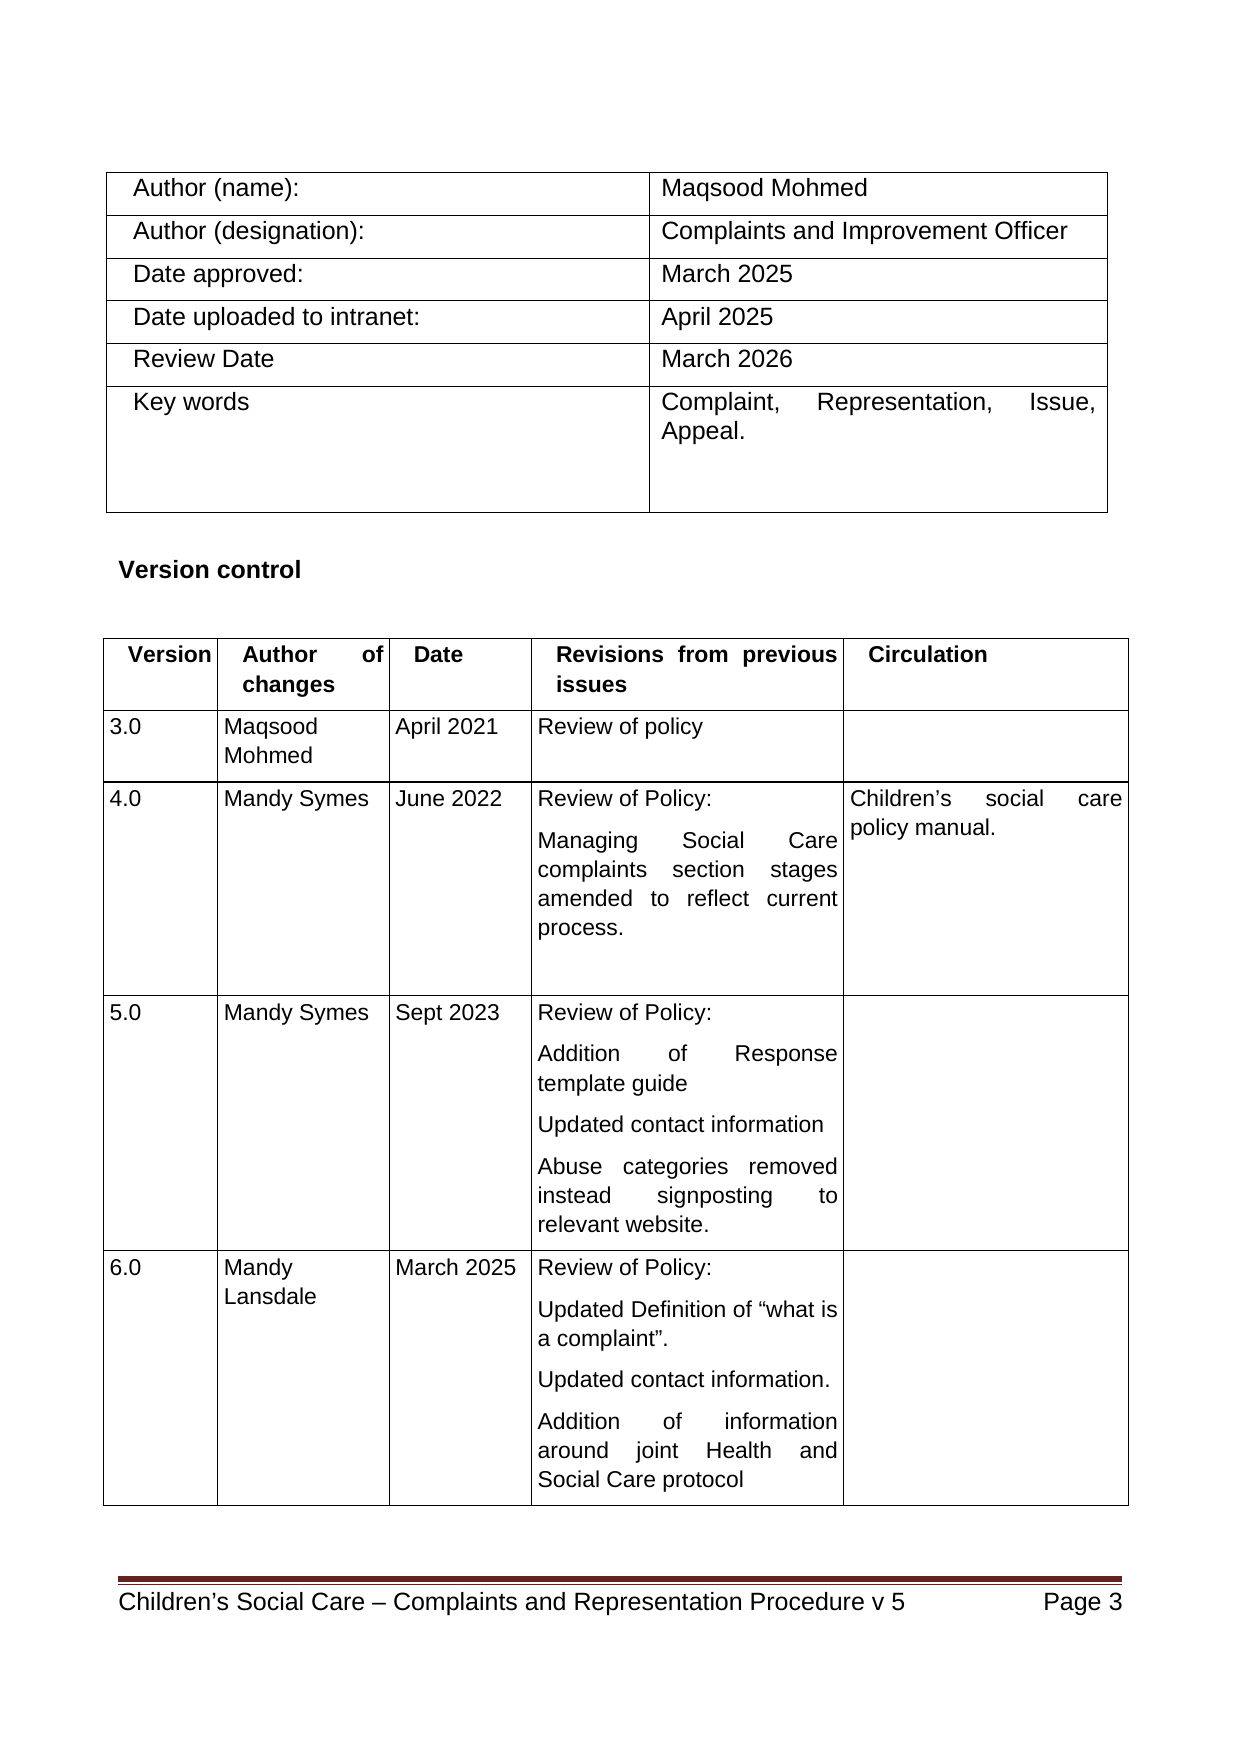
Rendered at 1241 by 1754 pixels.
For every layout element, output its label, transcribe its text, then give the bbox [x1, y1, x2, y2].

table_cell Complaints and Improvement Officer [650, 216, 1107, 257]
table_cell April 2025 [650, 301, 1107, 343]
table_cell April 2021 [390, 711, 531, 781]
table_cell Mandy Lansdale [218, 1251, 389, 1505]
table_cell 3.0 [104, 711, 217, 781]
table_cell June 2022 [390, 783, 531, 995]
table_cell March 2025 [650, 259, 1107, 300]
table_header Circulation [844, 639, 1128, 709]
table_cell Maqsood Mohmed [218, 711, 389, 781]
table_cell Mandy Symes [218, 996, 389, 1250]
table_header Author (name): [107, 173, 649, 215]
table_cell Author (designation): [107, 216, 649, 257]
table_header Version [104, 639, 217, 709]
table_cell Children’s social care policy manual. [844, 783, 1128, 995]
table_cell Date uploaded to intranet: [107, 301, 649, 343]
table_cell 6.0 [104, 1251, 217, 1505]
table_cell Review of Policy: Updated Definition of “what is a complaint”. Updated contact information. Addition of information around joint Health and Social Care protocol [532, 1251, 843, 1505]
table_cell Mandy Symes [218, 783, 389, 995]
table_header Maqsood Mohmed [650, 173, 1107, 215]
table_cell Complaint, Representation, Issue, Appeal. [650, 387, 1107, 512]
table_cell Review of Policy: Managing Social Care complaints section stages amended to reflect current process. [532, 783, 843, 995]
table_cell Date approved: [107, 259, 649, 300]
table_cell [844, 996, 1128, 1250]
table_cell March 2025 [390, 1251, 531, 1505]
table_cell Review of Policy: Addition of Response template guide Updated contact information Abuse categories removed instead signposting to relevant website. [532, 996, 843, 1250]
table_cell Key words [107, 387, 649, 512]
table_cell Sept 2023 [390, 996, 531, 1250]
table_header Revisions from previous issues [532, 639, 843, 709]
table_header Author of changes [218, 639, 389, 709]
table_cell 4.0 [104, 783, 217, 995]
table_cell Review Date [107, 344, 649, 386]
table_cell Review of policy [532, 711, 843, 781]
table_cell March 2026 [650, 344, 1107, 386]
table_cell 5.0 [104, 996, 217, 1250]
table_cell [844, 1251, 1128, 1505]
table_cell [844, 711, 1128, 781]
text Version control [118, 554, 1122, 583]
table_header Date [390, 639, 531, 709]
